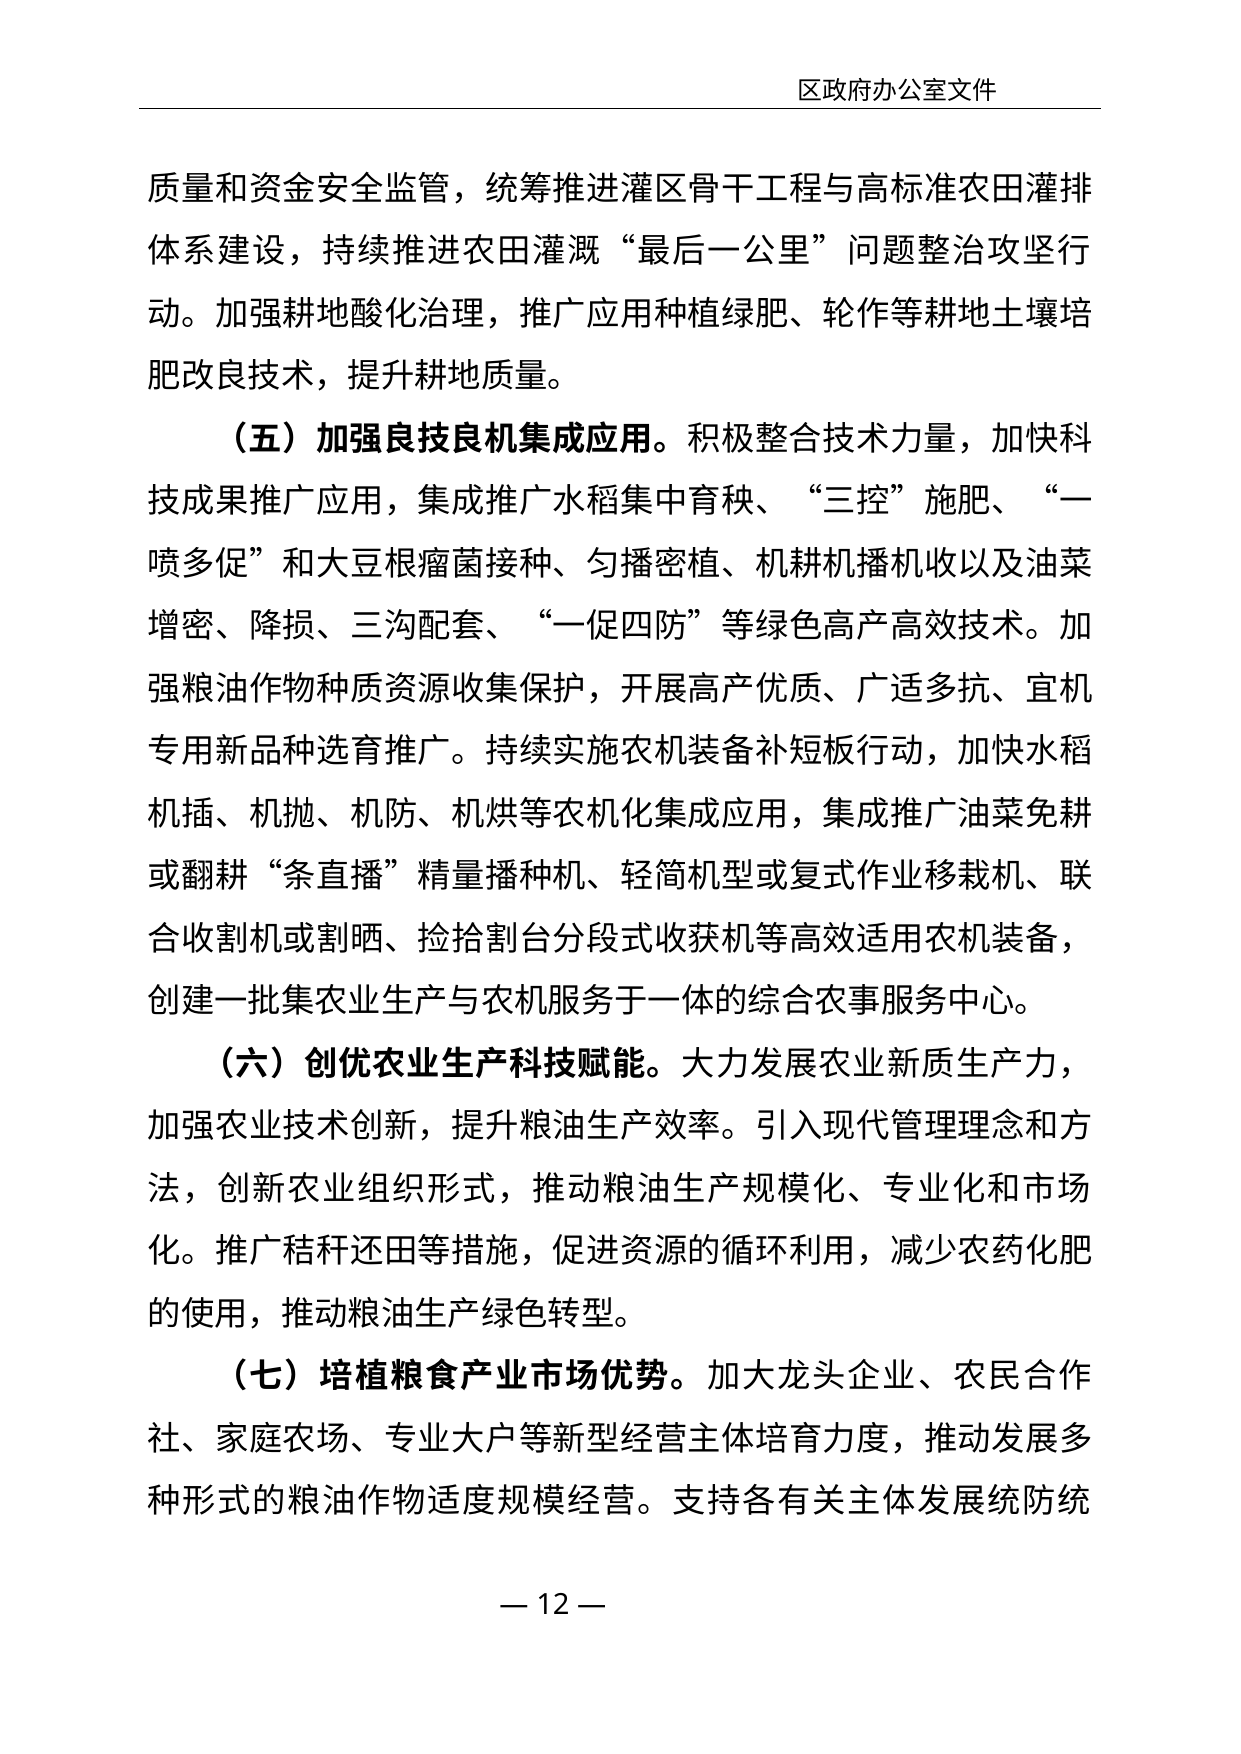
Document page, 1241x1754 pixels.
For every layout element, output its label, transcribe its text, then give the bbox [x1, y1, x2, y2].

text （六）创优农业生产科技赋能。大力发展农业新质生产力，加强农业技术创新，提升粮油生产效率。引入现代管理理念和方法，创新农业组织形式，推动粮油生产规模化、专业化和市场化。推广秸秆还田等措施，促进资源的循环利用，减少农药化肥的使用，推动粮油生产绿色转型。 [148, 1025, 1093, 1337]
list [148, 1337, 1093, 1525]
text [148, 150, 1093, 400]
text （五）加强良技良机集成应用。积极整合技术力量，加快科技成果推广应用，集成推广水稻集中育秧、“三控”施肥、“一喷多促”和大豆根瘤菌接种、匀播密植、机耕机播机收以及油菜增密、降损、三沟配套、“一促四防”等绿色高产高效技术。加强粮油作物种质资源收集保护，开展高产优质、广适多抗、宜机专用新品种选育推广。持续实施农机装备补短板行动，加快水稻机插、机抛、机防、机烘等农机化集成应用，集成推广油菜免耕或翻耕“条直播”精量播种机、轻简机型或复式作业移栽机、联合收割机或割晒、捡拾割台分段式收获机等高效适用农机装备，创建一批集农业生产与农机服务于一体的综合农事服务中心。 [148, 400, 1093, 1025]
